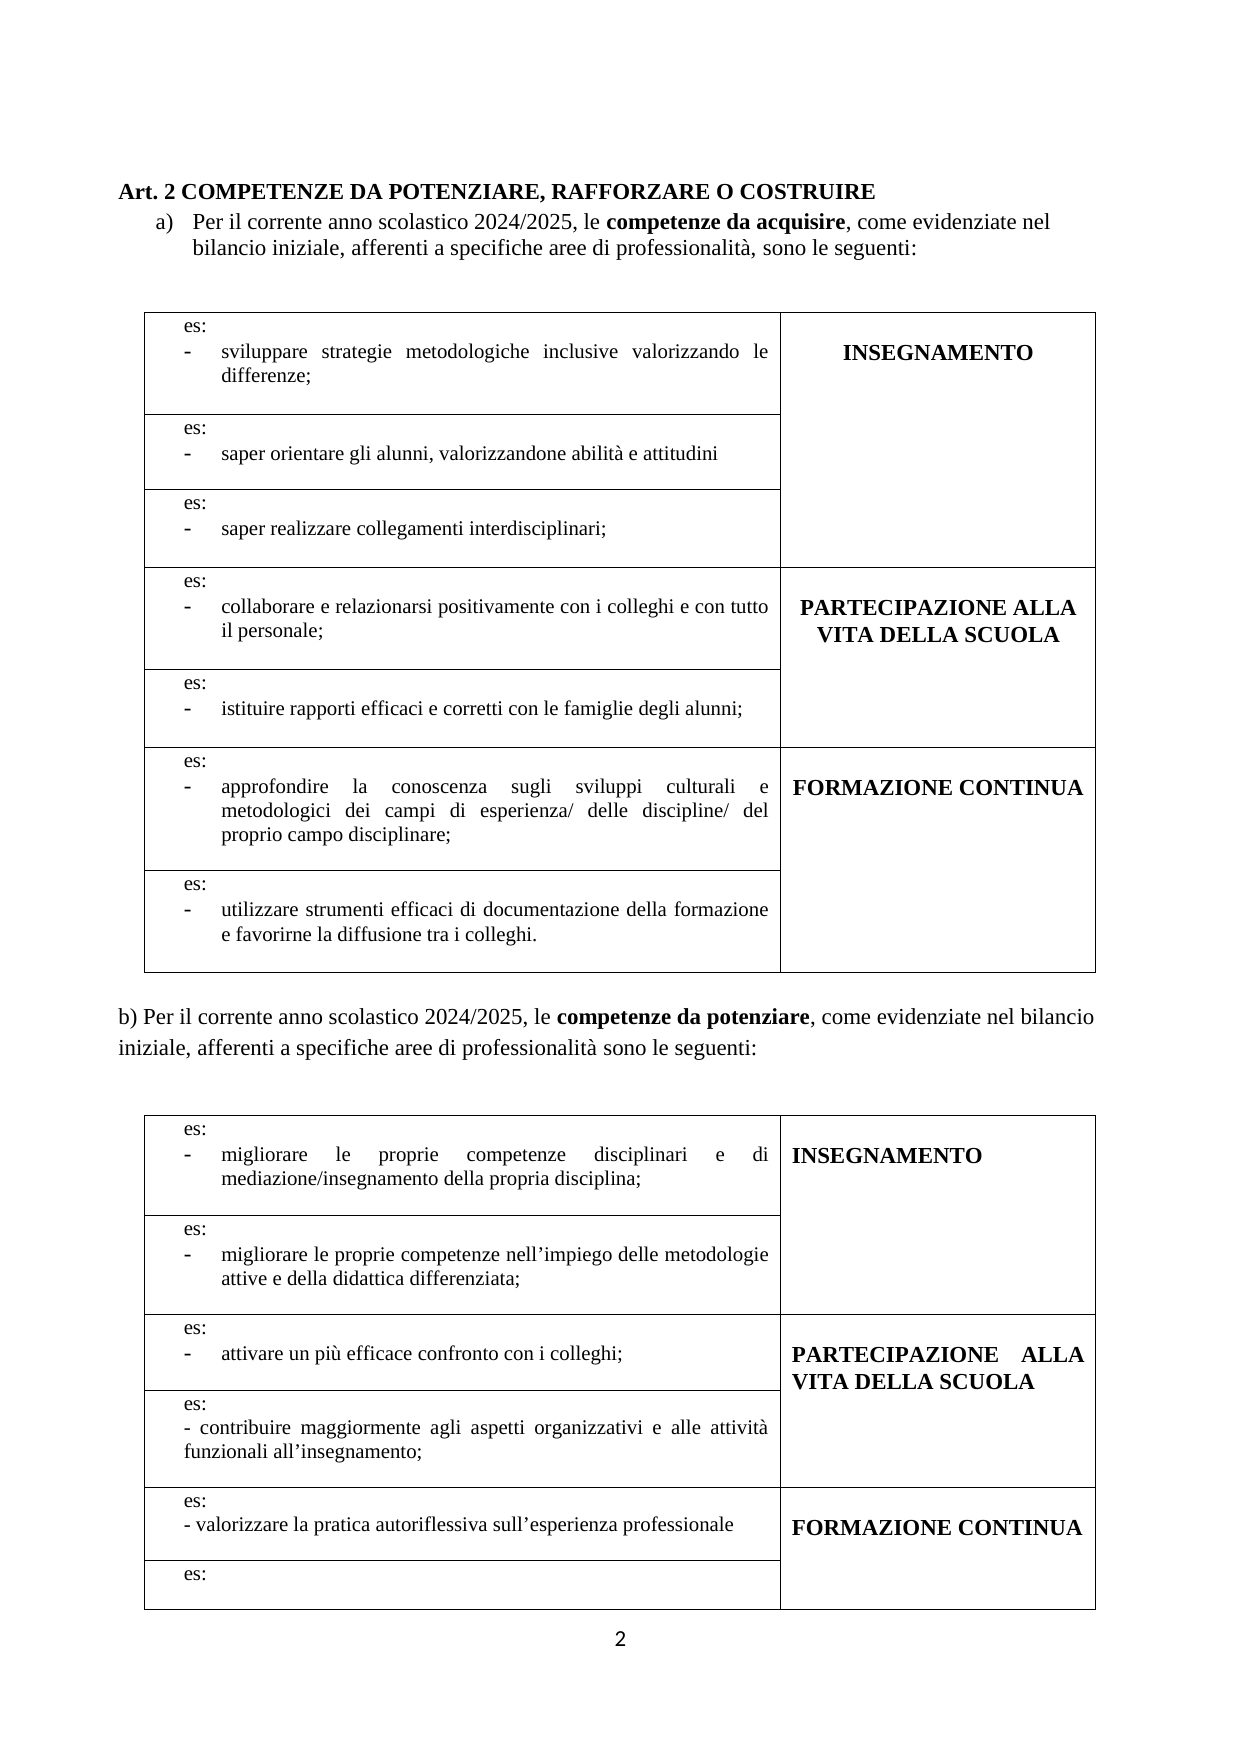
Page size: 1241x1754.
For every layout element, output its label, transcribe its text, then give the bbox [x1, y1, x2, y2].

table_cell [145, 1561, 780, 1609]
table_cell PARTECIPAZIONE ALLA VITA DELLA SCUOLA [781, 568, 1095, 747]
table_cell es: migliorare le proprie competenze nell’impiego delle metodologie attive e della didattica differenziata; [145, 1216, 780, 1314]
table_cell es: utilizzare strumenti efficaci di documentazione della formazione e favorirne la diffusione tra i colleghi. [145, 871, 780, 972]
table_cell FORMAZIONE CONTINUA [781, 1488, 1095, 1609]
table_cell es: attivare un più efficace confronto con i colleghi; [145, 1315, 780, 1389]
table_cell PARTECIPAZIONE ALLA VITA DELLA SCUOLA [781, 1315, 1095, 1487]
list Per il corrente anno scolastico 2024/2025, le competenze da acquisire, come evidenziate nel bilancio iniziale, afferenti a specifiche aree di professionalità, sono le seguenti: [155, 208, 1122, 261]
table_header es: sviluppare strategie metodologiche inclusive valorizzando le differenze; [145, 313, 780, 414]
table_cell es: saper orientare gli alunni, valorizzandone abilità e attitudini [145, 415, 780, 489]
table_header es: migliorare le proprie competenze disciplinari e di mediazione/insegnamento della propria disciplina; [145, 1116, 780, 1214]
table_cell es: approfondire la conoscenza sugli sviluppi culturali e metodologici dei campi di esperienza/ delle discipline/ del proprio campo disciplinare; [145, 748, 780, 870]
text Art. 2 COMPETENZE DA POTENZIARE, RAFFORZARE O COSTRUIRE [118, 178, 1122, 204]
table_header INSEGNAMENTO [781, 313, 1095, 567]
table_cell es: - contribuire maggiormente agli aspetti organizzativi e alle attività funzionali all’insegnamento; [145, 1391, 780, 1487]
list b) Per il corrente anno scolastico 2024/2025, le competenze da potenziare, come evidenziate nel bilancio iniziale, afferenti a specifiche aree di professionalità sono le seguenti: [118, 1003, 1122, 1060]
table_cell FORMAZIONE CONTINUA [781, 748, 1095, 972]
table_cell es: - valorizzare la pratica autoriflessiva sull’esperienza professionale [145, 1488, 780, 1560]
table_header INSEGNAMENTO [781, 1116, 1095, 1314]
table_cell es: istituire rapporti efficaci e corretti con le famiglie degli alunni; [145, 670, 780, 747]
table_cell es: saper realizzare collegamenti interdisciplinari; [145, 490, 780, 567]
table_cell es: collaborare e relazionarsi positivamente con i colleghi e con tutto il personale; [145, 568, 780, 669]
